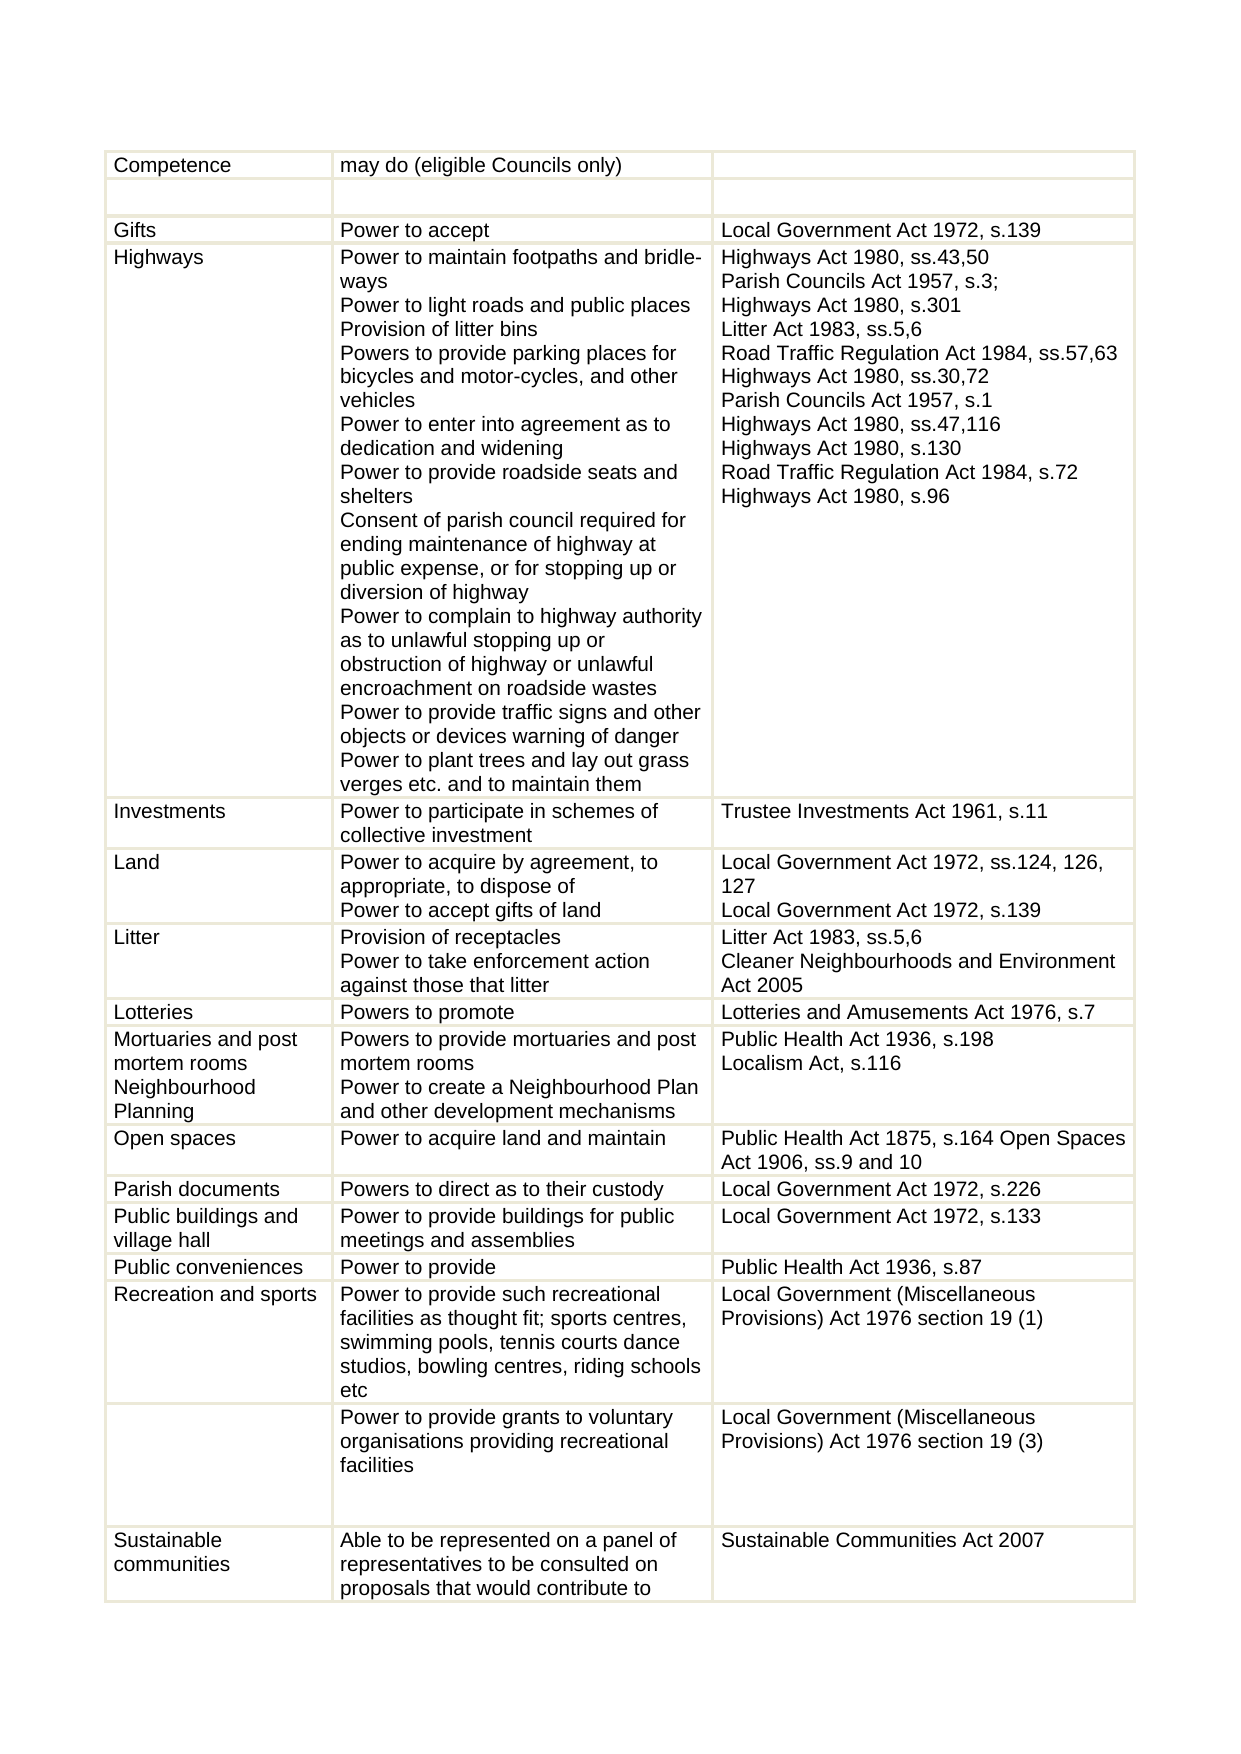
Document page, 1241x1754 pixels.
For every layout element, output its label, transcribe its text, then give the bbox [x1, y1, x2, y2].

table_cell Powers to direct as to their custody [334, 1177, 711, 1201]
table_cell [107, 1528, 331, 1600]
table_cell Litter Act 1983, ss.5,6 Cleaner Neighbourhoods and Environment Act 2005 [714, 925, 1133, 997]
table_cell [714, 1528, 1133, 1600]
table_cell [107, 1405, 331, 1525]
table_cell Highways [107, 245, 331, 796]
table_cell Highways Act 1980, ss.43,50 Parish Councils Act 1957, s.3; Highways Act 1980, s.301 Litter Act 1983, ss.5,6 Road Traffic Regulation Act 1984, ss.57,63 Highways Act 1980, ss.30,72 Parish Councils Act 1957, s.1 Highways Act 1980, ss.47,116 Highways Act 1980, s.130 Road Traffic Regulation Act 1984, s.72 Highways Act 1980, s.96 [714, 245, 1133, 796]
table_cell Power to acquire land and maintain [334, 1126, 711, 1174]
table_cell Power to maintain footpaths and bridle-ways Power to light roads and public places Provision of litter bins Powers to provide parking places for bicycles and motor-cycles, and other vehicles Power to enter into agreement as to dedication and widening Power to provide roadside seats and shelters Consent of parish council required for ending maintenance of highway at public expense, or for stopping up or diversion of highway Power to complain to highway authority as to unlawful stopping up or obstruction of highway or unlawful encroachment on roadside wastes Power to provide traffic signs and other objects or devices warning of danger Power to plant trees and lay out grass verges etc. and to maintain them [334, 245, 711, 796]
table_cell Powers to provide mortuaries and post mortem rooms Power to create a Neighbourhood Plan and other development mechanisms [334, 1027, 711, 1123]
table_cell Power to acquire by agreement, to appropriate, to dispose of Power to accept gifts of land [334, 850, 711, 922]
table_cell Parish documents [107, 1177, 331, 1201]
table_cell [107, 180, 331, 214]
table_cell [334, 1528, 711, 1600]
table_cell Local Government Act 1972, s.226 [714, 1177, 1133, 1201]
table_cell Public Health Act 1936, s.198 Localism Act, s.116 [714, 1027, 1133, 1123]
table_cell Public Health Act 1936, s.87 [714, 1255, 1133, 1279]
table_cell Power to provide [334, 1255, 711, 1279]
table_cell [714, 180, 1133, 214]
table_cell Powers to promote [334, 1000, 711, 1024]
table_cell Public buildings and village hall [107, 1204, 331, 1252]
table_cell Local Government Act 1972, ss.124, 126, 127 Local Government Act 1972, s.139 [714, 850, 1133, 922]
table_cell Power to participate in schemes of collective investment [334, 799, 711, 847]
table_cell Mortuaries and post mortem rooms Neighbourhood Planning [107, 1027, 331, 1123]
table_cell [714, 153, 1133, 177]
table_cell Gifts [107, 218, 331, 241]
table_cell Public Health Act 1875, s.164 Open Spaces Act 1906, ss.9 and 10 [714, 1126, 1133, 1174]
table_cell Lotteries and Amusements Act 1976, s.7 [714, 1000, 1133, 1024]
table_cell Local Government Act 1972, s.133 [714, 1204, 1133, 1252]
table_cell Power to provide grants to voluntary organisations providing recreational facilities [334, 1405, 711, 1525]
table_cell Local Government (Miscellaneous Provisions) Act 1976 section 19 (1) [714, 1282, 1133, 1402]
table_cell [334, 180, 711, 214]
table_cell Recreation and sports [107, 1282, 331, 1402]
table_cell Local Government Act 1972, s.139 [714, 218, 1133, 241]
table_cell Open spaces [107, 1126, 331, 1174]
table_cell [107, 153, 331, 177]
table_cell Provision of receptacles Power to take enforcement action against those that litter [334, 925, 711, 997]
table_cell Power to provide such recreational facilities as thought fit; sports centres, swimming pools, tennis courts dance studios, bowling centres, riding schools etc [334, 1282, 711, 1402]
table_cell Local Government (Miscellaneous Provisions) Act 1976 section 19 (3) [714, 1405, 1133, 1525]
table_cell Land [107, 850, 331, 922]
table_cell Power to accept [334, 218, 711, 241]
table_cell Public conveniences [107, 1255, 331, 1279]
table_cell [334, 153, 711, 177]
table_cell Trustee Investments Act 1961, s.11 [714, 799, 1133, 847]
table_cell Lotteries [107, 1000, 331, 1024]
table_cell Litter [107, 925, 331, 997]
table_cell Investments [107, 799, 331, 847]
table_cell Power to provide buildings for public meetings and assemblies [334, 1204, 711, 1252]
